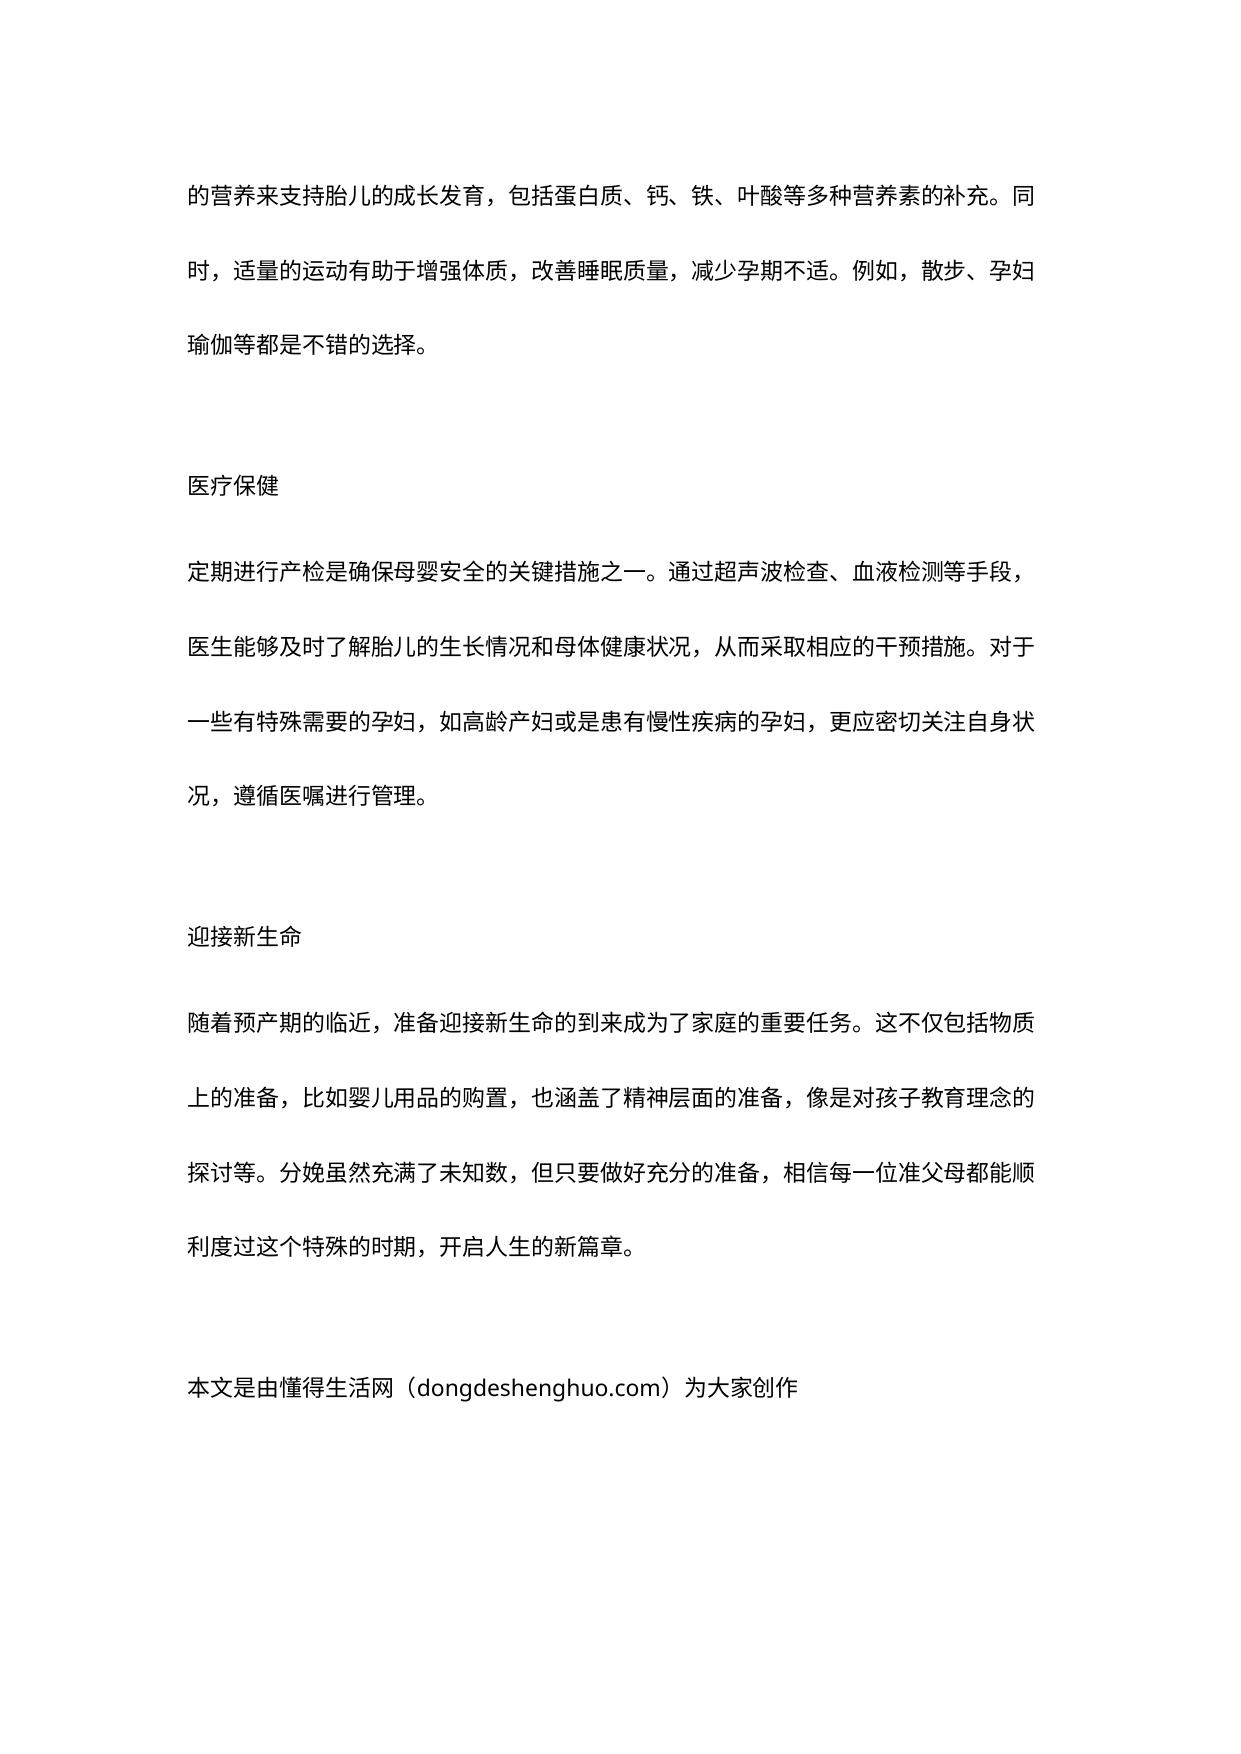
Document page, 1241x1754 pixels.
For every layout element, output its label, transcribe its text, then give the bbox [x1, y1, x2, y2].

text 迎接新生命 [187, 903, 1053, 968]
text 随着预产期的临近，准备迎接新生命的到来成为了家庭的重要任务。这不仅包括物质上的准备，比如婴儿用品的购置，也涵盖了精神层面的准备，像是对孩子教育理念的探讨等。分娩虽然充满了未知数，但只要做好充分的准备，相信每一位准父母都能顺利度过这个特殊的时期，开启人生的新篇章。 [187, 989, 1053, 1278]
text 定期进行产检是确保母婴安全的关键措施之一。通过超声波检查、血液检测等手段，医生能够及时了解胎儿的生长情况和母体健康状况，从而采取相应的干预措施。对于一些有特殊需要的孕妇，如高龄产妇或是患有慢性疾病的孕妇，更应密切关注自身状况，遵循医嘱进行管理。 [187, 538, 1053, 827]
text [187, 162, 1053, 376]
text 本文是由懂得生活网（dongdeshenghuo.com）为大家创作 [187, 1354, 1053, 1419]
text 医疗保健 [187, 452, 1053, 517]
